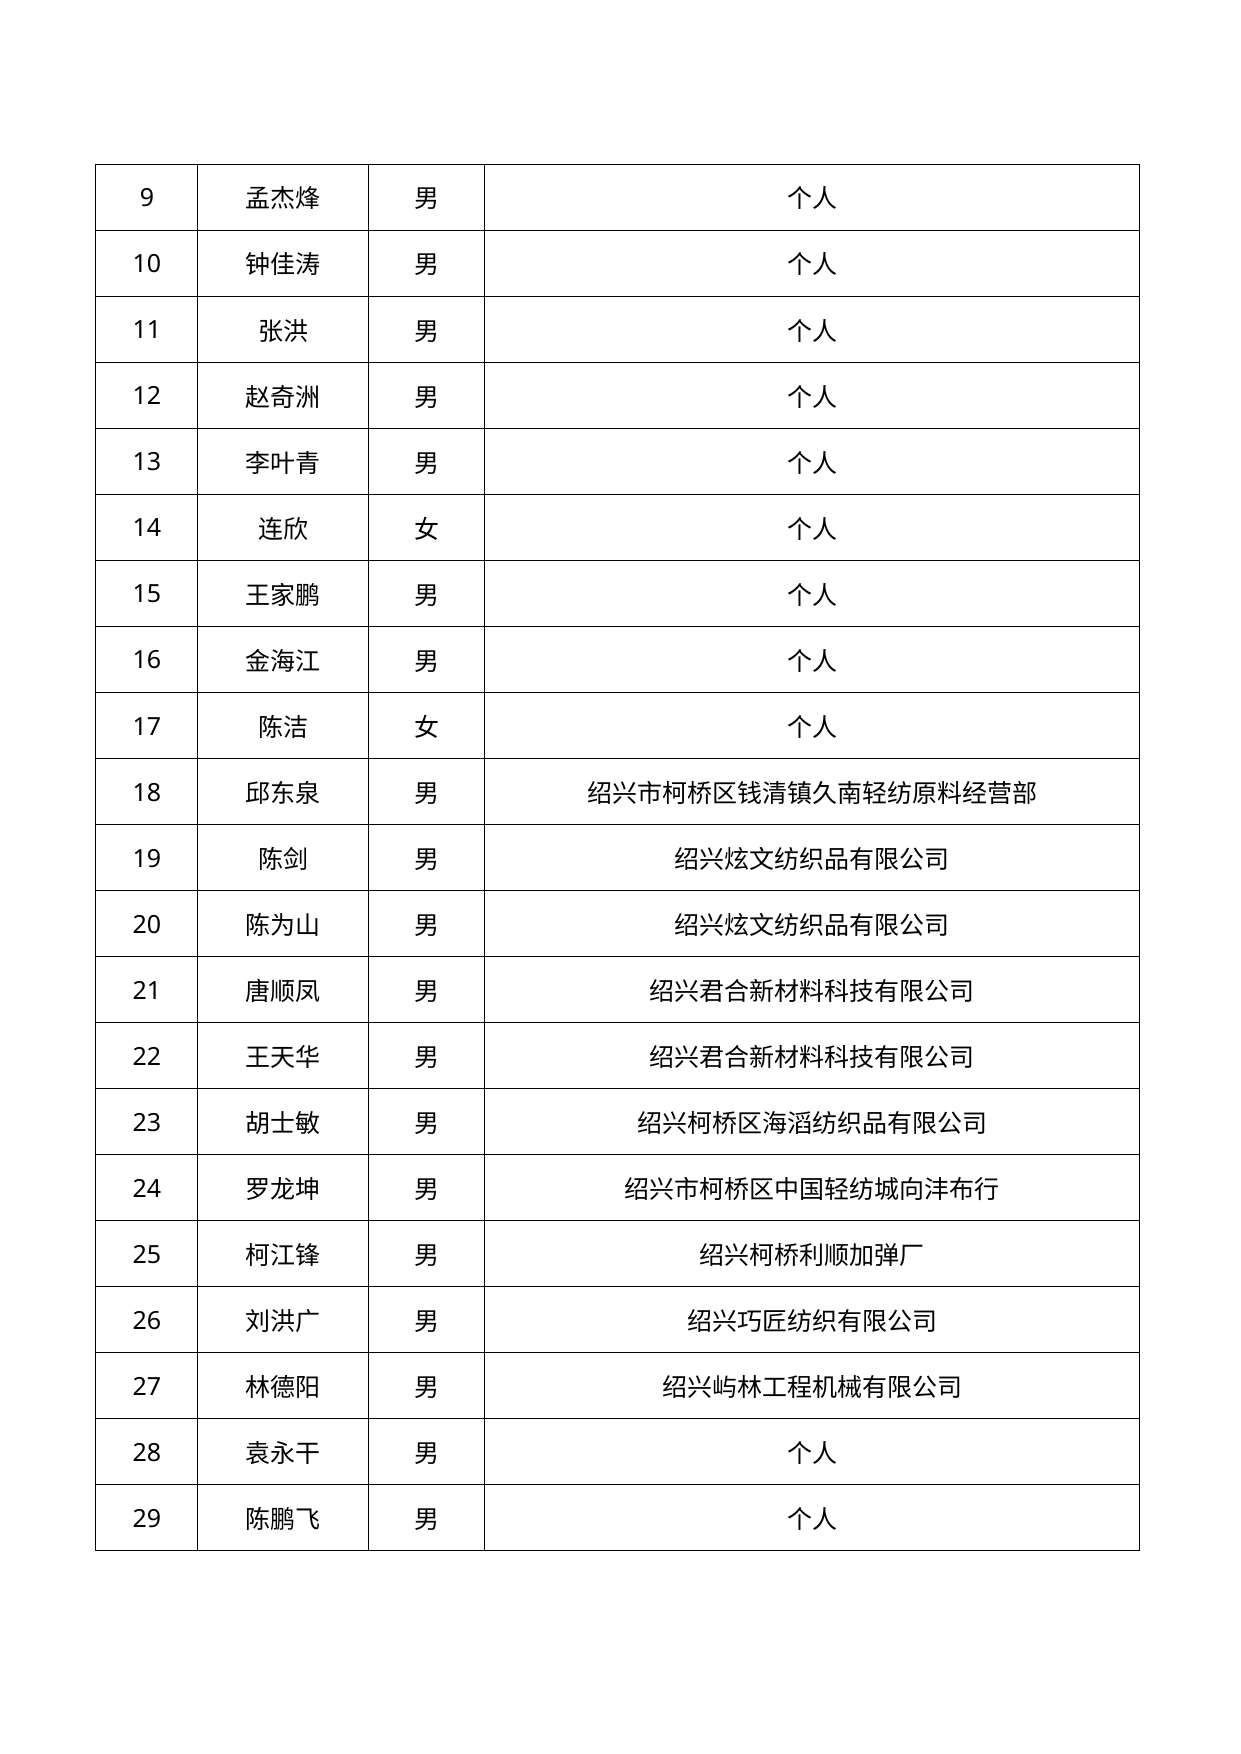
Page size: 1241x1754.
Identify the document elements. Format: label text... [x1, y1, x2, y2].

table_cell 20 [96, 891, 197, 956]
table_cell 唐顺凤 [198, 957, 368, 1022]
table_cell 男 [369, 1485, 484, 1550]
table_cell 19 [96, 825, 197, 890]
table_cell 柯江锋 [198, 1221, 368, 1286]
table_cell 女 [369, 693, 484, 758]
table_cell 陈鹏飞 [198, 1485, 368, 1550]
table_cell 连欣 [198, 495, 368, 560]
table_cell 男 [369, 627, 484, 692]
table_cell 15 [96, 561, 197, 626]
table_cell 胡士敏 [198, 1089, 368, 1154]
table_cell 个人 [485, 429, 1139, 494]
table_cell 男 [369, 561, 484, 626]
table_cell 男 [369, 825, 484, 890]
table_cell 王天华 [198, 1023, 368, 1088]
table_cell 18 [96, 759, 197, 824]
table_cell 个人 [485, 1419, 1139, 1484]
table_cell 男 [369, 1287, 484, 1352]
table_cell 21 [96, 957, 197, 1022]
table_cell 绍兴巧匠纺织有限公司 [485, 1287, 1139, 1352]
table_cell 刘洪广 [198, 1287, 368, 1352]
table_cell 男 [369, 1155, 484, 1220]
table_cell 个人 [485, 165, 1139, 229]
table_cell 男 [369, 363, 484, 428]
table_cell 26 [96, 1287, 197, 1352]
table_cell 林德阳 [198, 1353, 368, 1418]
table_cell 12 [96, 363, 197, 428]
table_cell 14 [96, 495, 197, 560]
table_cell 男 [369, 165, 484, 229]
table_cell 男 [369, 429, 484, 494]
table_cell 13 [96, 429, 197, 494]
table_cell 绍兴君合新材料科技有限公司 [485, 957, 1139, 1022]
table_cell 男 [369, 1023, 484, 1088]
table_cell 11 [96, 297, 197, 362]
table_cell 个人 [485, 1485, 1139, 1550]
table_cell 袁永干 [198, 1419, 368, 1484]
table_cell 绍兴柯桥区海滔纺织品有限公司 [485, 1089, 1139, 1154]
table_cell 绍兴炫文纺织品有限公司 [485, 825, 1139, 890]
table_cell 男 [369, 759, 484, 824]
table_cell 男 [369, 1089, 484, 1154]
table_cell 绍兴市柯桥区中国轻纺城向沣布行 [485, 1155, 1139, 1220]
table_cell 24 [96, 1155, 197, 1220]
table_cell 个人 [485, 561, 1139, 626]
table_cell 个人 [485, 231, 1139, 296]
table_cell 男 [369, 891, 484, 956]
table_cell 男 [369, 297, 484, 362]
table_cell 男 [369, 1419, 484, 1484]
table_cell 25 [96, 1221, 197, 1286]
table_cell 赵奇洲 [198, 363, 368, 428]
table_cell 女 [369, 495, 484, 560]
table_cell 个人 [485, 363, 1139, 428]
table_cell 27 [96, 1353, 197, 1418]
table_cell 29 [96, 1485, 197, 1550]
table_cell 绍兴柯桥利顺加弹厂 [485, 1221, 1139, 1286]
table_cell 9 [96, 165, 197, 229]
table_cell 男 [369, 1221, 484, 1286]
table_cell 孟杰烽 [198, 165, 368, 229]
table_cell 绍兴炫文纺织品有限公司 [485, 891, 1139, 956]
table_cell 王家鹏 [198, 561, 368, 626]
table_cell 陈为山 [198, 891, 368, 956]
table_cell 李叶青 [198, 429, 368, 494]
table_cell 个人 [485, 495, 1139, 560]
table_cell 17 [96, 693, 197, 758]
table_cell 男 [369, 1353, 484, 1418]
table_cell 23 [96, 1089, 197, 1154]
table_cell 邱东泉 [198, 759, 368, 824]
table_cell 绍兴市柯桥区钱清镇久南轻纺原料经营部 [485, 759, 1139, 824]
table_cell 陈剑 [198, 825, 368, 890]
table_cell 张洪 [198, 297, 368, 362]
table_cell 罗龙坤 [198, 1155, 368, 1220]
table_cell 28 [96, 1419, 197, 1484]
table_cell 个人 [485, 693, 1139, 758]
table_cell 16 [96, 627, 197, 692]
table_cell 陈洁 [198, 693, 368, 758]
table_cell 个人 [485, 627, 1139, 692]
table_cell 钟佳涛 [198, 231, 368, 296]
table_cell 10 [96, 231, 197, 296]
table_cell 绍兴君合新材料科技有限公司 [485, 1023, 1139, 1088]
table_cell 金海江 [198, 627, 368, 692]
table_cell 男 [369, 957, 484, 1022]
table_cell 个人 [485, 297, 1139, 362]
table_cell 男 [369, 231, 484, 296]
table_cell 22 [96, 1023, 197, 1088]
table_cell 绍兴屿林工程机械有限公司 [485, 1353, 1139, 1418]
